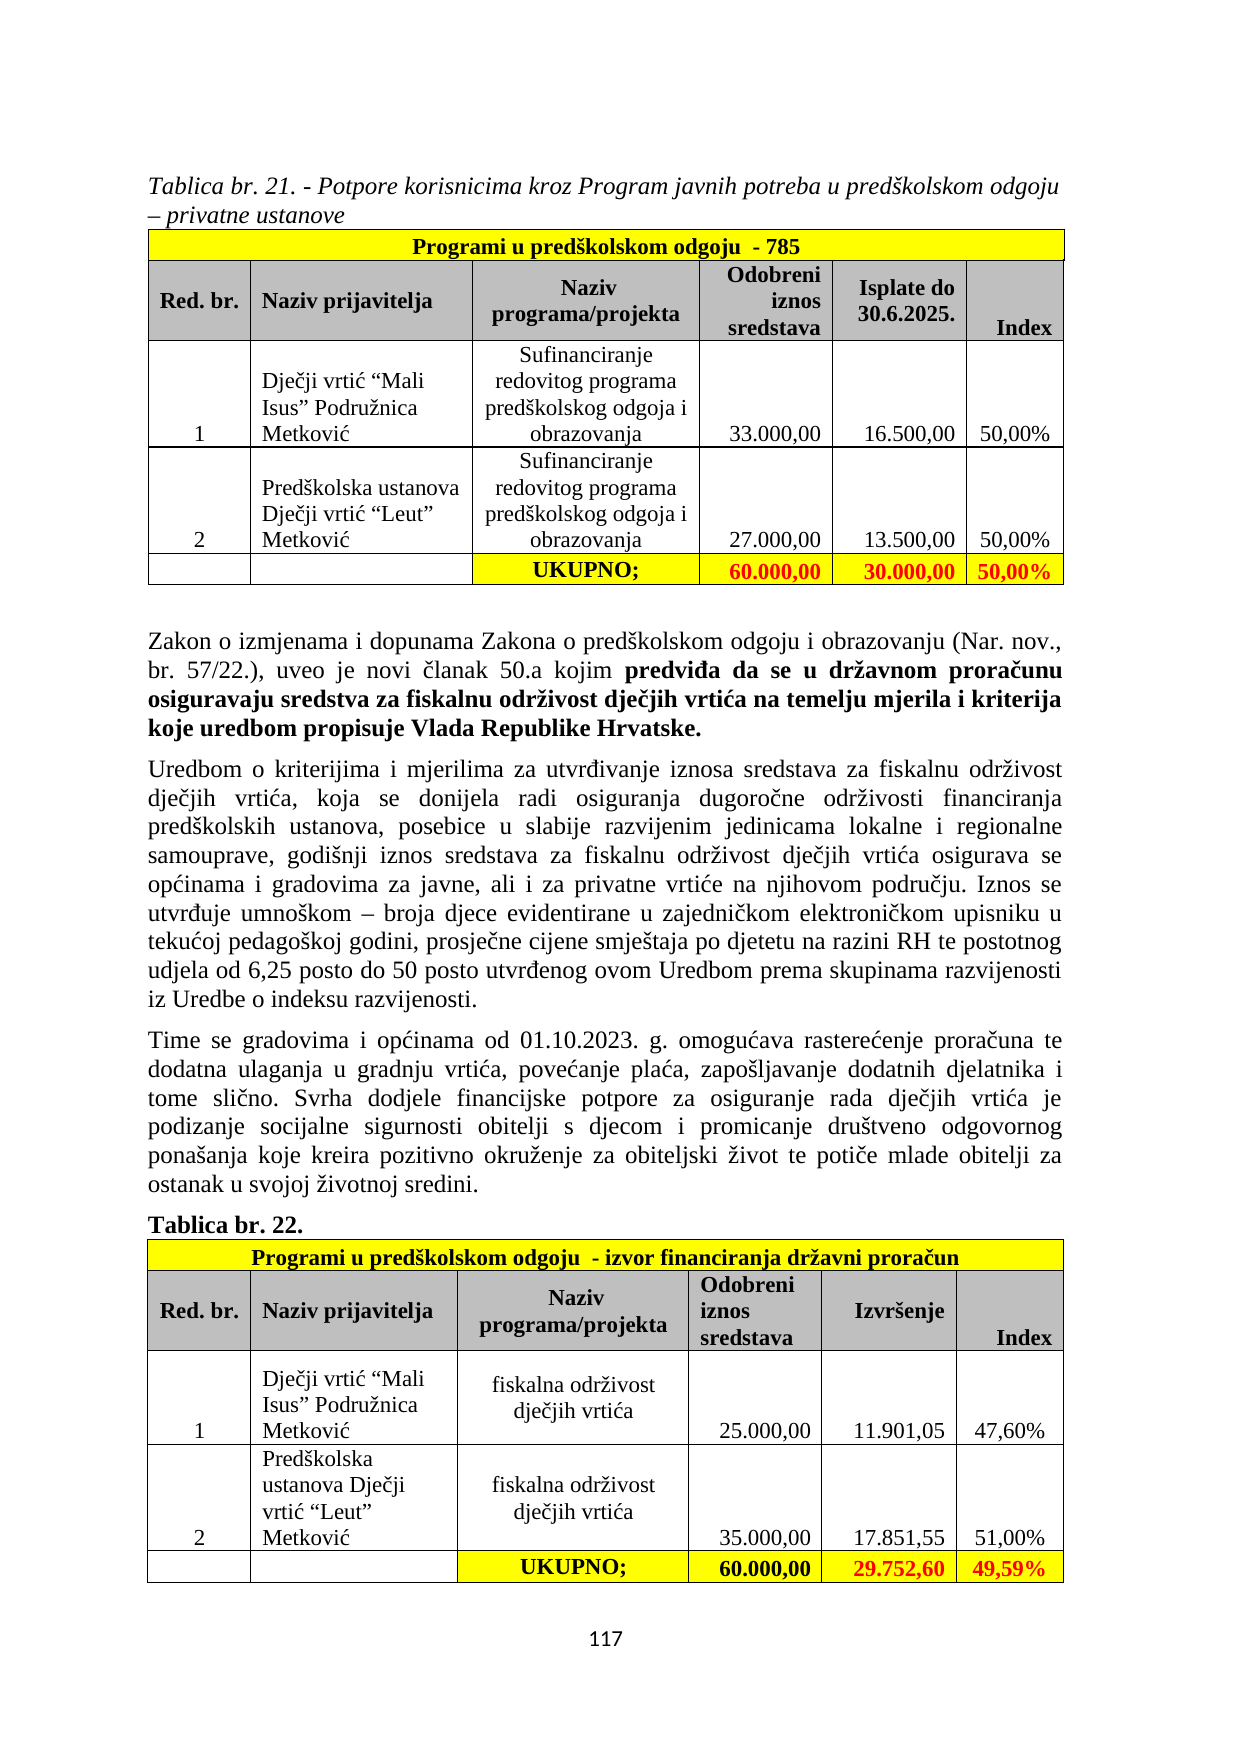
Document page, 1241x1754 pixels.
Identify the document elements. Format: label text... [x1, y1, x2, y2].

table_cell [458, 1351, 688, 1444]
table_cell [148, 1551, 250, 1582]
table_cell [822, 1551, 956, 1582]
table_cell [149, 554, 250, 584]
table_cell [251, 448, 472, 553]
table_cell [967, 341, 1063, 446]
text Zakon o izmjenama i dopunama Zakona o predškolskom odgoju i obrazovanju (Nar. nov., br. 57/22.), uveo je novi članak 50.a kojim predviđa da se u državnom proračunu osiguravaju sredstva za fiskalnu održivost dječjih vrtića na temelju mjerila i kriterija koje uredbom propisuje Vlada Republike Hrvatske. [148, 626, 1063, 741]
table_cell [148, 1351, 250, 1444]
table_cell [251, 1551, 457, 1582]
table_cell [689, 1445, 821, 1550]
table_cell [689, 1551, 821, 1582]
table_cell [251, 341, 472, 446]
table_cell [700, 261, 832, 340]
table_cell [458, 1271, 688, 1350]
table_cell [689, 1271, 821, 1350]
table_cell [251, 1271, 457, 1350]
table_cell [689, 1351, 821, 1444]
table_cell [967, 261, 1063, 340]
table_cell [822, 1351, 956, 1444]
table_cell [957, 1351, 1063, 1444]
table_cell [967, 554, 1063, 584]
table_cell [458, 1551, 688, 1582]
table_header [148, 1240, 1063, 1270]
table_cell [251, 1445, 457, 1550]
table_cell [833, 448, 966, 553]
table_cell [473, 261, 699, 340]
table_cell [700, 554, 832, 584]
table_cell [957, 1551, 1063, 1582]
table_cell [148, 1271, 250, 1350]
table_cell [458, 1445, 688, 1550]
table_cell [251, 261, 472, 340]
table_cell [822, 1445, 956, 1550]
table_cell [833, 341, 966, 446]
text Uredbom o kriterijima i mjerilima za utvrđivanje iznosa sredstava za fiskalnu održivost dječjih vrtića, koja se donijela radi osiguranja dugoročne održivosti financiranja predškolskih ustanova, posebice u slabije razvijenim jedinicama lokalne i regionalne samouprave, godišnji iznos sredstava za fiskalnu održivost dječjih vrtića osigurava se općinama i gradovima za javne, ali i za privatne vrtiće na njihovom području. Iznos se utvrđuje umnoškom – broja djece evidentirane u zajedničkom elektroničkom upisniku u tekućoj pedagoškoj godini, prosječne cijene smještaja po djetetu na razini RH te postotnog udjela od 6,25 posto do 50 posto utvrđenog ovom Uredbom prema skupinama razvijenosti iz Uredbe o indeksu razvijenosti. [148, 754, 1063, 1013]
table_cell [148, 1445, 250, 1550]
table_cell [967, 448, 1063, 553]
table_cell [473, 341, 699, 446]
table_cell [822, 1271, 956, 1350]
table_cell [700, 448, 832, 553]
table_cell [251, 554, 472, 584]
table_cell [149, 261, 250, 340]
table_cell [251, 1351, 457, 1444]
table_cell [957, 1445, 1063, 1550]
text Tablica br. 22. [148, 1210, 1063, 1239]
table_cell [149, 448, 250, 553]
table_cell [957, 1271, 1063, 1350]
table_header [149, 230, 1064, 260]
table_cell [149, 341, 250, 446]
text Tablica br. 21. - Potpore korisnicima kroz Program javnih potreba u predškolskom odgoju – privatne ustanove [148, 171, 1063, 228]
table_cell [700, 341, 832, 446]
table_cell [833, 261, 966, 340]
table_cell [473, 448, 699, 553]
text Time se gradovima i općinama od 01.10.2023. g. omogućava rasterećenje proračuna te dodatna ulaganja u gradnju vrtića, povećanje plaća, zapošljavanje dodatnih djelatnika i tome slično. Svrha dodjele financijske potpore za osiguranje rada dječjih vrtića je podizanje socijalne sigurnosti obitelji s djecom i promicanje društveno odgovornog ponašanja koje kreira pozitivno okruženje za obiteljski život te potiče mlade obitelji za ostanak u svojoj životnoj sredini. [148, 1025, 1063, 1198]
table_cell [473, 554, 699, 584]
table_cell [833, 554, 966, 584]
